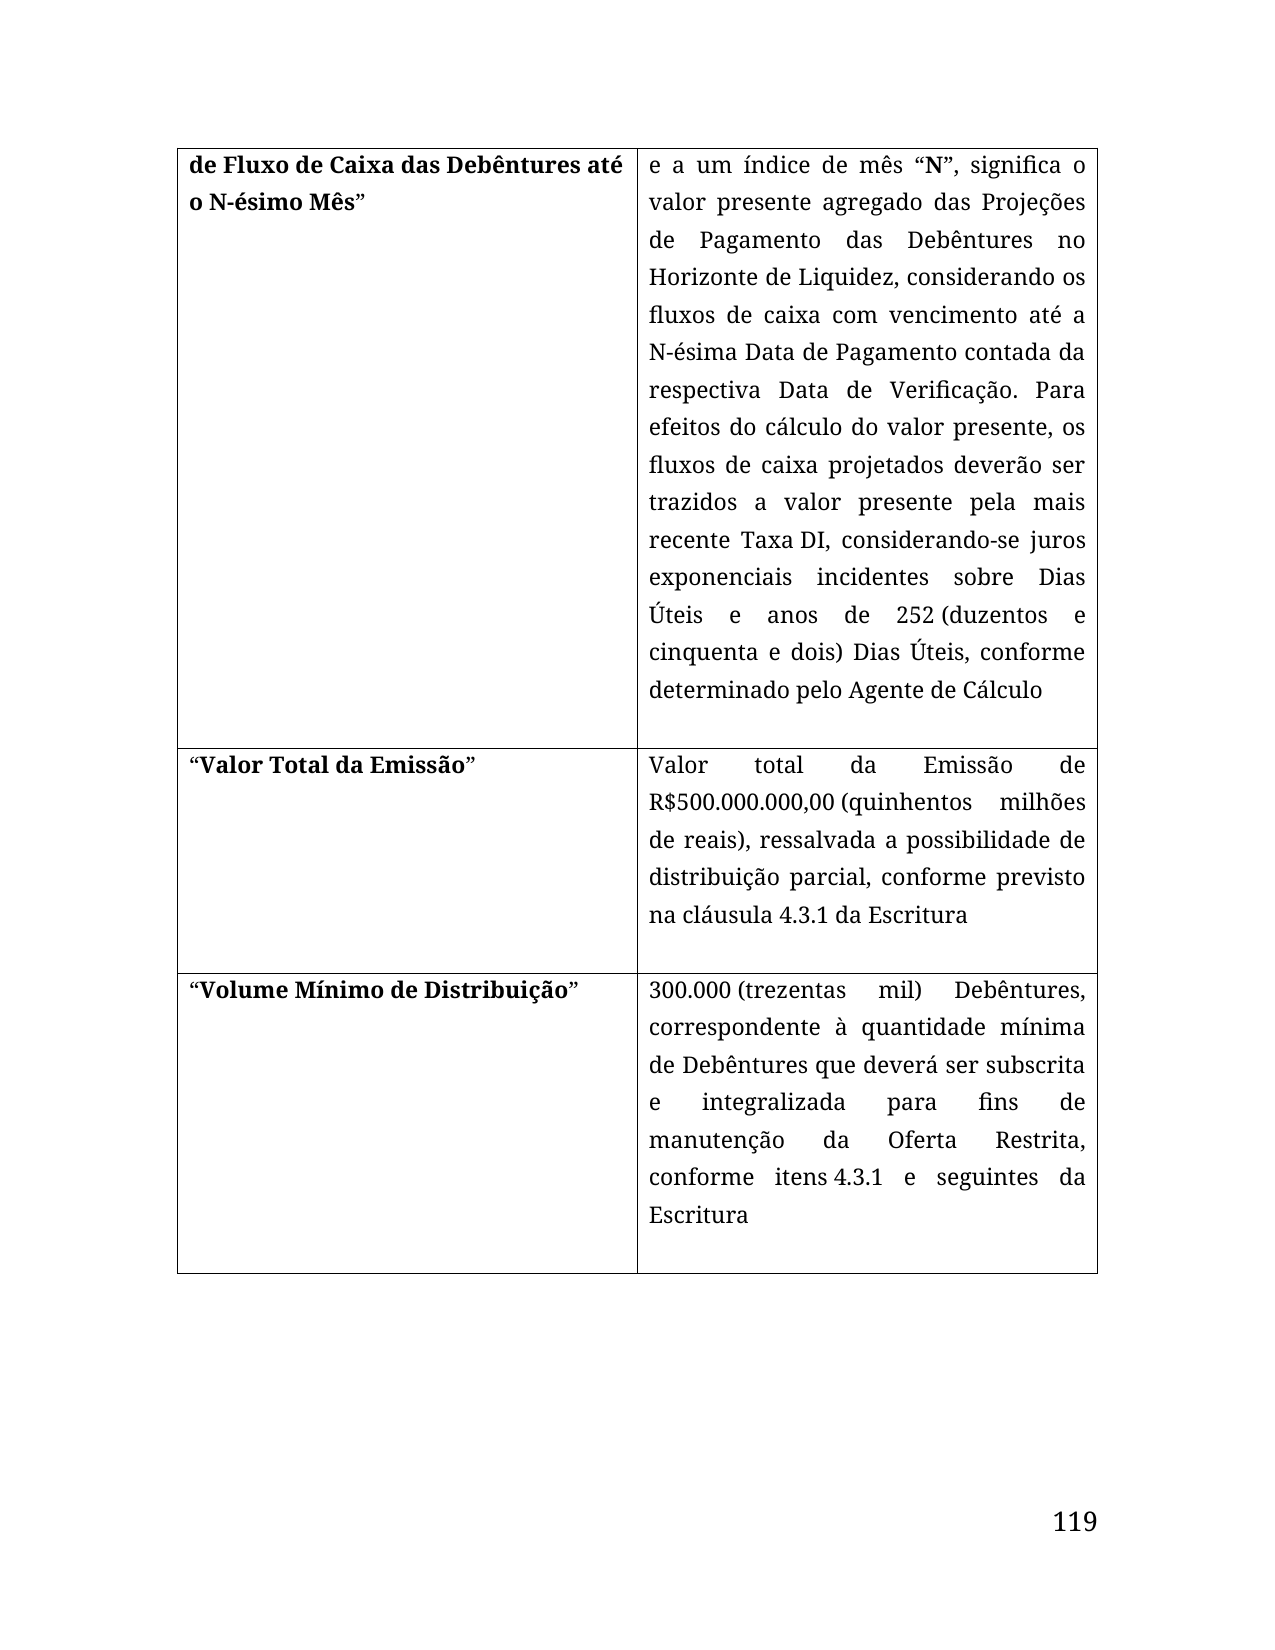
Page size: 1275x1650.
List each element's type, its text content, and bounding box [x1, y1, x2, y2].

table_cell Valor total da Emissão de R$500.000.000,00 (quinhentos milhões de reais), ressalvada a possibilidade de distribuição parcial, conforme previsto na cláusula 4.3.1 da Escritura [638, 749, 1097, 973]
table_cell “Volume Mínimo de Distribuição” [178, 974, 637, 1273]
table_cell 300.000 (trezentas mil) Debêntures, correspondente à quantidade mínima de Debêntures que deverá ser subscrita e integralizada para fins de manutenção da Oferta Restrita, conforme itens 4.3.1 e seguintes da Escritura [638, 974, 1097, 1273]
table_cell “Valor Total da Emissão” [178, 749, 637, 973]
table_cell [638, 149, 1097, 748]
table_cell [178, 149, 637, 748]
